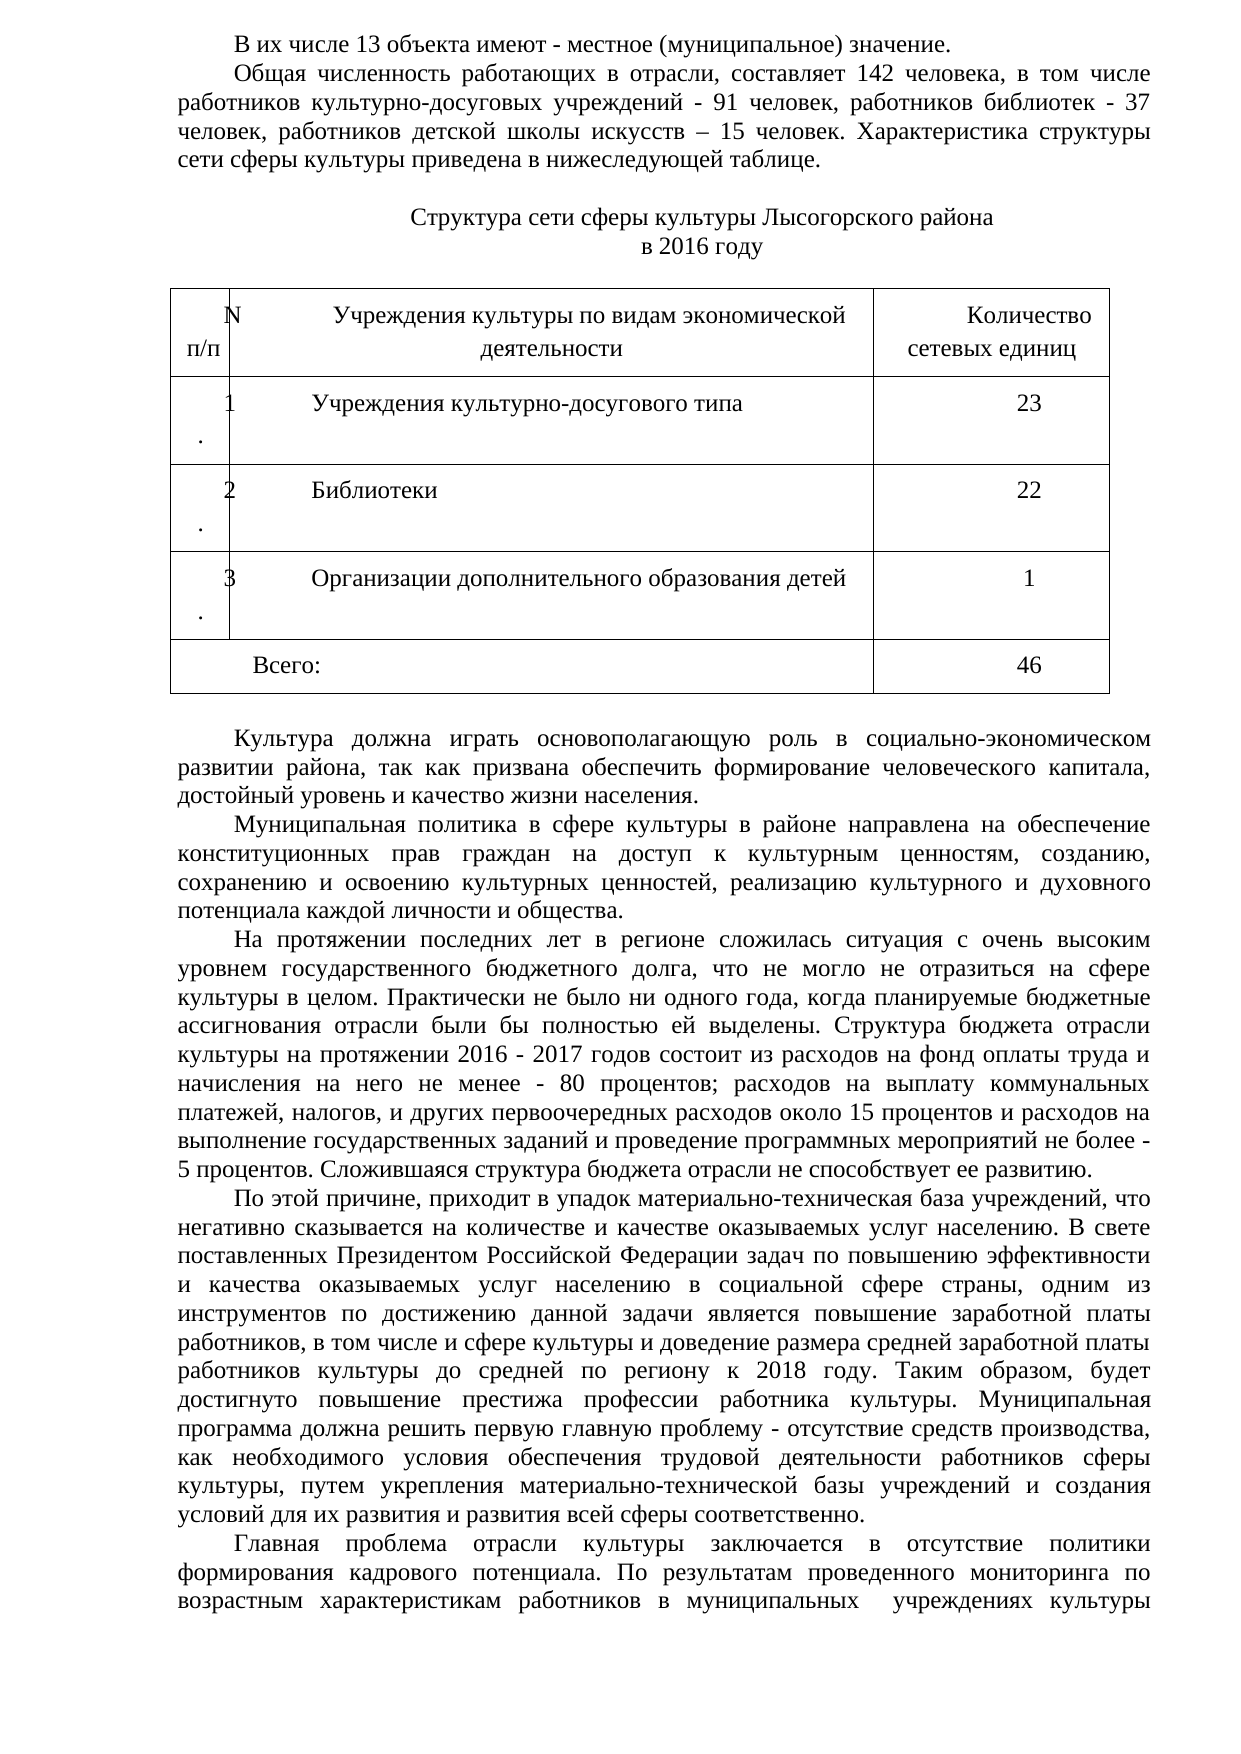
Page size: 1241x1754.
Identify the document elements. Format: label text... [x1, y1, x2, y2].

table_cell 22 [874, 465, 1109, 551]
text Общая численность работающих в отрасли, составляет 142 человека, в том числе работников культурно-досуговых учреждений - 91 человек, работников библиотек - 37 человек, работников детской школы искусств – 15 человек. Характеристика структуры сети сферы культуры приведена в нижеследующей таблице. [177, 58, 1152, 173]
text в 2016 году [177, 231, 1152, 259]
table_header Количество сетевых единиц [874, 289, 1109, 376]
text Структура сети сферы культуры Лысогорского района [177, 202, 1152, 231]
table_cell 46 [874, 640, 1109, 693]
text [177, 1528, 1152, 1614]
table_cell Учреждения культурно-досугового типа [230, 377, 873, 463]
text В их числе 13 объекта имеют - местное (муниципальное) значение. [177, 29, 1152, 58]
table_cell Библиотеки [230, 465, 873, 551]
table_cell 1. [171, 377, 229, 463]
table_header Учреждения культуры по видам экономической деятельности [230, 289, 873, 376]
table_cell 3. [171, 552, 229, 639]
table_header N п/п [171, 289, 229, 376]
table_cell 23 [874, 377, 1109, 463]
text Муниципальная политика в сфере культуры в районе направлена на обеспечение конституционных прав граждан на доступ к культурным ценностям, созданию, сохранению и освоению культурных ценностей, реализацию культурного и духовного потенциала каждой личности и общества. [177, 809, 1152, 924]
table_cell 1 [874, 552, 1109, 639]
text Культура должна играть основополагающую роль в социально-экономическом развитии района, так как призвана обеспечить формирование человеческого капитала, достойный уровень и качество жизни населения. [177, 723, 1152, 809]
text На протяжении последних лет в регионе сложилась ситуация с очень высоким уровнем государственного бюджетного долга, что не могло не отразиться на сфере культуры в целом. Практически не было ни одного года, когда планируемые бюджетные ассигнования отрасли были бы полностью ей выделены. Структура бюджета отрасли культуры на протяжении 2016 - 2017 годов состоит из расходов на фонд оплаты труда и начисления на него не менее - 80 процентов; расходов на выплату коммунальных платежей, налогов, и других первоочередных расходов около 15 процентов и расходов на выполнение государственных заданий и проведение программных мероприятий не более - 5 процентов. Сложившаяся структура бюджета отрасли не способствует ее развитию. [177, 924, 1152, 1183]
table_cell Всего: [171, 640, 873, 693]
text По этой причине, приходит в упадок материально-техническая база учреждений, что негативно сказывается на количестве и качестве оказываемых услуг населению. В свете поставленных Президентом Российской Федерации задач по повышению эффективности и качества оказываемых услуг населению в социальной сфере страны, одним из инструментов по достижению данной задачи является повышение заработной платы работников, в том числе и сфере культуры и доведение размера средней заработной платы работников культуры до средней по региону к 2018 году. Таким образом, будет достигнуто повышение престижа профессии работника культуры. Муниципальная программа должна решить первую главную проблему - отсутствие средств производства, как необходимого условия обеспечения трудовой деятельности работников сферы культуры, путем укрепления материально-технической базы учреждений и создания условий для их развития и развития всей сферы соответственно. [177, 1183, 1152, 1528]
table_cell Организации дополнительного образования детей [230, 552, 873, 639]
table_cell 2. [171, 465, 229, 551]
